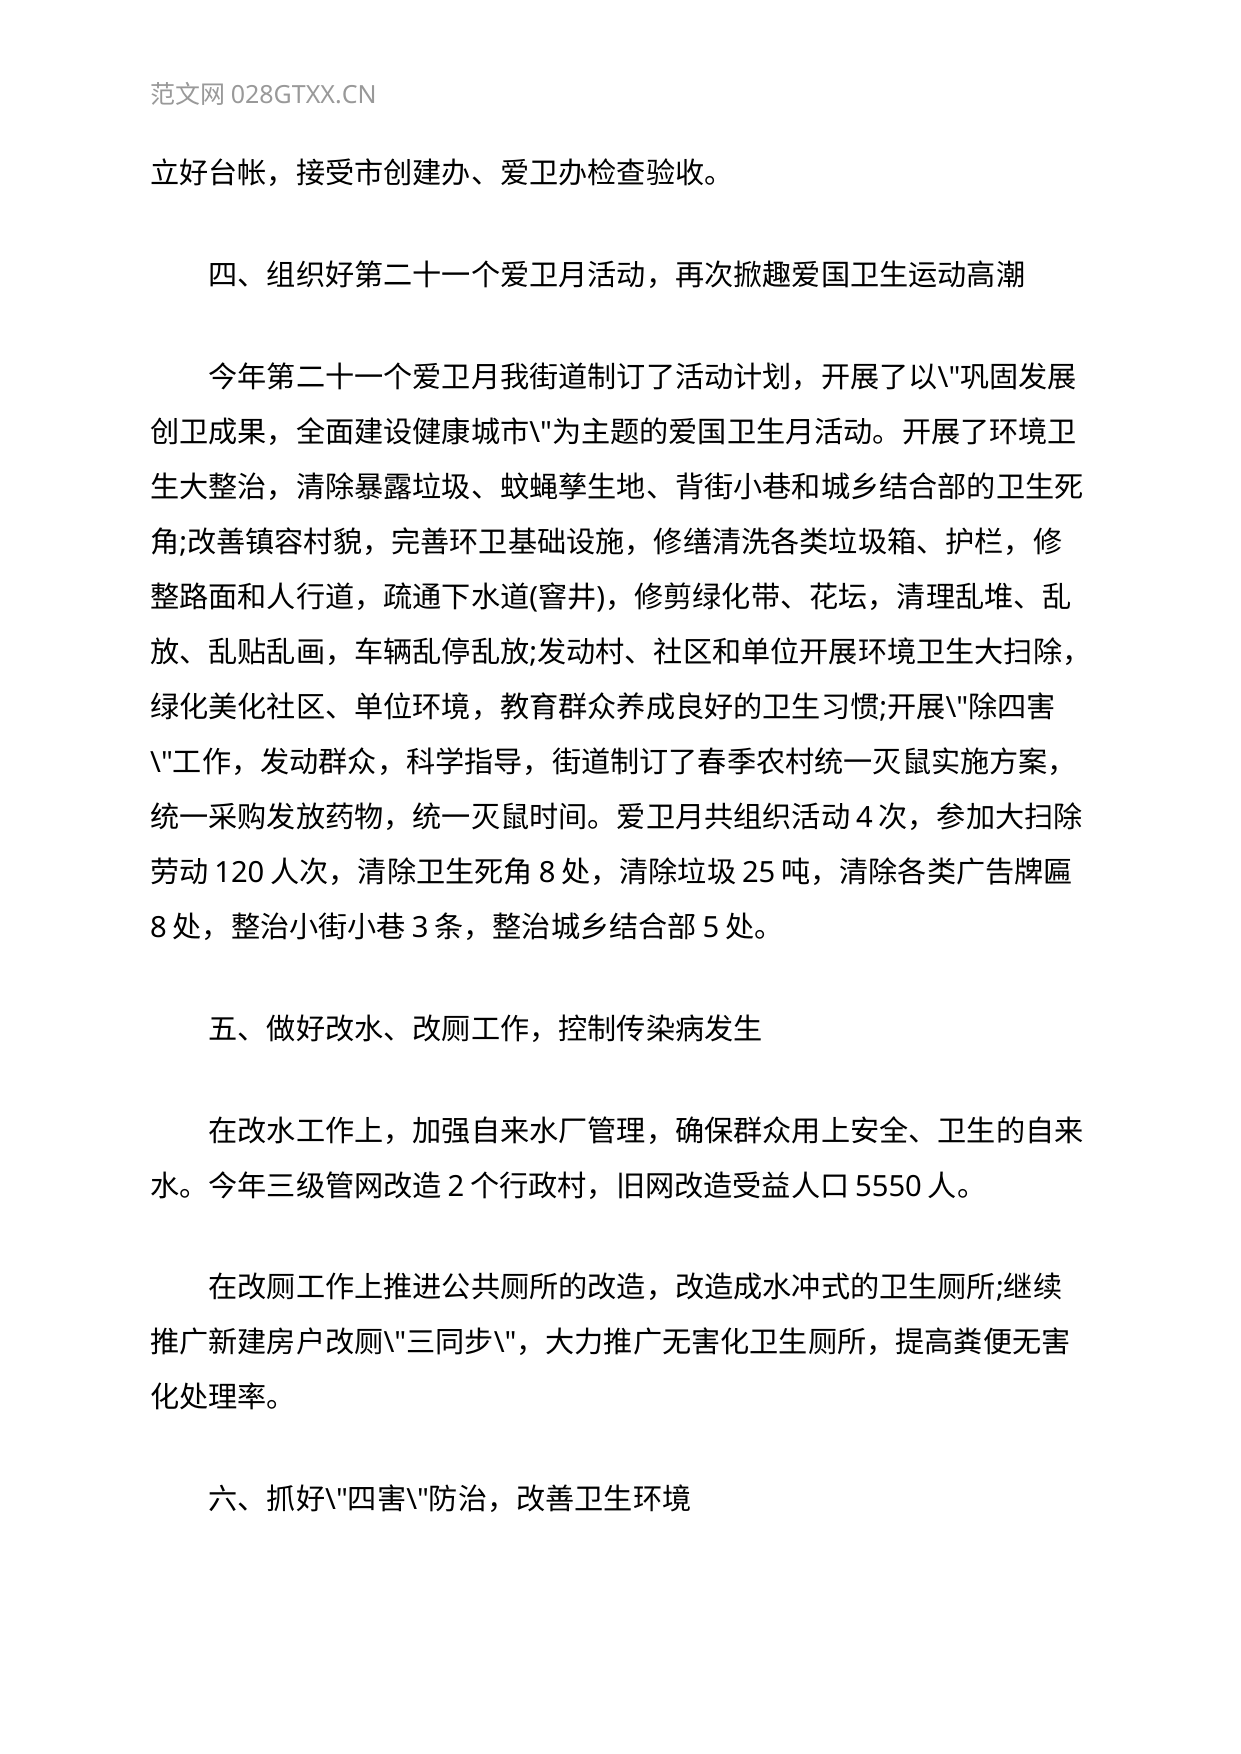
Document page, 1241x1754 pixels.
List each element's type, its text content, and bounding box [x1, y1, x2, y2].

text 今年第二十一个爱卫月我街道制订了活动计划，开展了以\"巩固发展创卫成果，全面建设健康城市\"为主题的爱国卫生月活动。开展了环境卫生大整治，清除暴露垃圾、蚊蝇孳生地、背街小巷和城乡结合部的卫生死角;改善镇容村貌，完善环卫基础设施，修缮清洗各类垃圾箱、护栏，修整路面和人行道，疏通下水道(窨井)，修剪绿化带、花坛，清理乱堆、乱放、乱贴乱画，车辆乱停乱放;发动村、社区和单位开展环境卫生大扫除，绿化美化社区、单位环境，教育群众养成良好的卫生习惯;开展\"除四害\"工作，发动群众，科学指导，街道制订了春季农村统一灭鼠实施方案，统一采购发放药物，统一灭鼠时间。爱卫月共组织活动4次，参加大扫除劳动120人次，清除卫生死角8处，清除垃圾25吨，清除各类广告牌匾8处，整治小街小巷3条，整治城乡结合部5处。 [150, 353, 1090, 946]
text 五、做好改水、改厕工作，控制传染病发生 [150, 1005, 1090, 1048]
text 在改厕工作上推进公共厕所的改造，改造成水冲式的卫生厕所;继续推广新建房户改厕\"三同步\"，大力推广无害化卫生厕所，提高粪便无害化处理率。 [150, 1264, 1090, 1416]
text 六、抓好\"四害\"防治，改善卫生环境 [150, 1476, 1090, 1518]
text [150, 150, 1090, 192]
text 四、组织好第二十一个爱卫月活动，再次掀趣爱国卫生运动高潮 [150, 252, 1090, 294]
text 在改水工作上，加强自来水厂管理，确保群众用上安全、卫生的自来水。今年三级管网改造2个行政村，旧网改造受益人口5550人。 [150, 1107, 1090, 1204]
